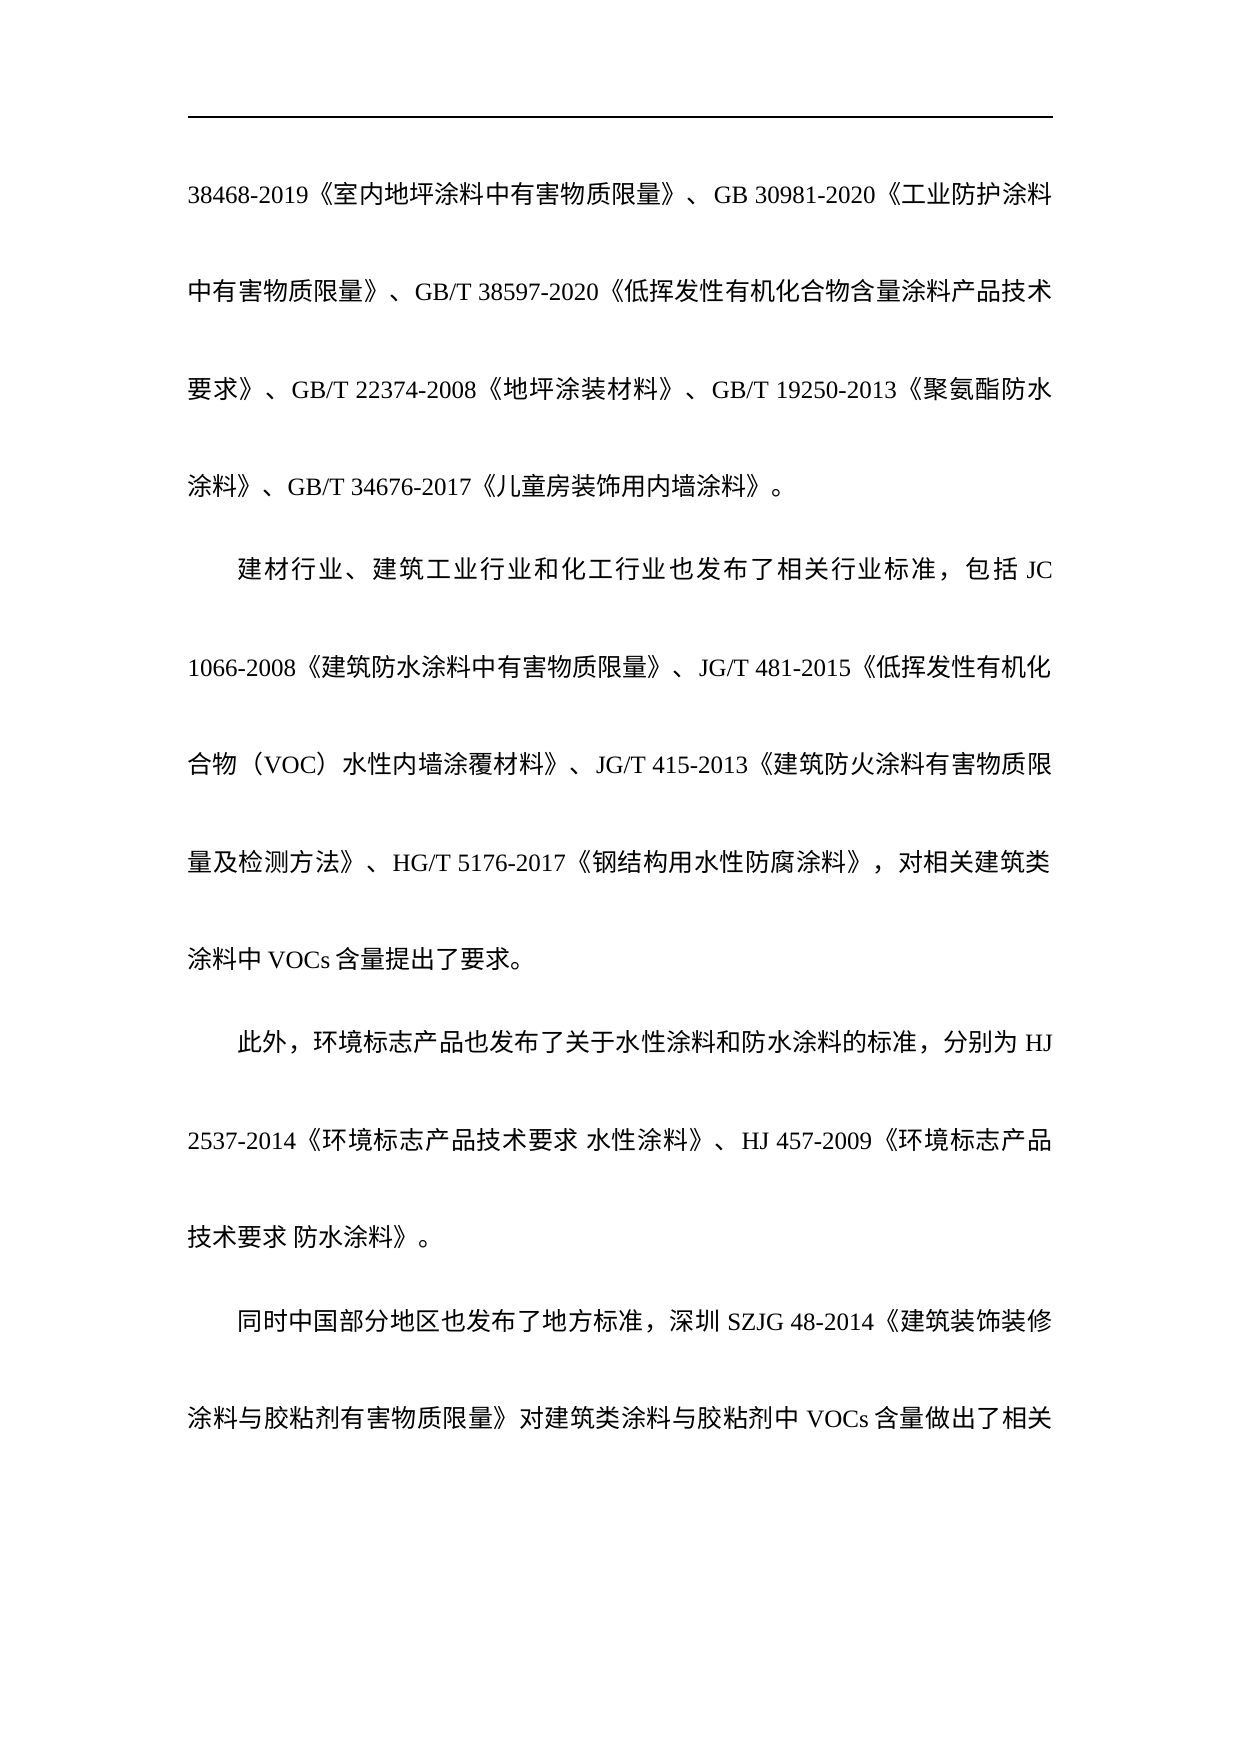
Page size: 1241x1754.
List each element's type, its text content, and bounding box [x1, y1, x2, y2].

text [187, 1287, 1053, 1449]
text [187, 160, 1053, 517]
text 此外，环境标志产品也发布了关于水性涂料和防水涂料的标准，分别为HJ 2537-2014《环境标志产品技术要求 水性涂料》、HJ 457-2009《环境标志产品技术要求 防水涂料》。 [187, 1008, 1053, 1268]
text 建材行业、建筑工业行业和化工行业也发布了相关行业标准，包括JC 1066-2008《建筑防水涂料中有害物质限量》、JG/T 481-2015《低挥发性有机化合物（VOC）水性内墙涂覆材料》、JG/T 415-2013《建筑防火涂料有害物质限量及检测方法》、HG/T 5176-2017《钢结构用水性防腐涂料》，对相关建筑类涂料中VOCs含量提出了要求。 [187, 535, 1053, 990]
